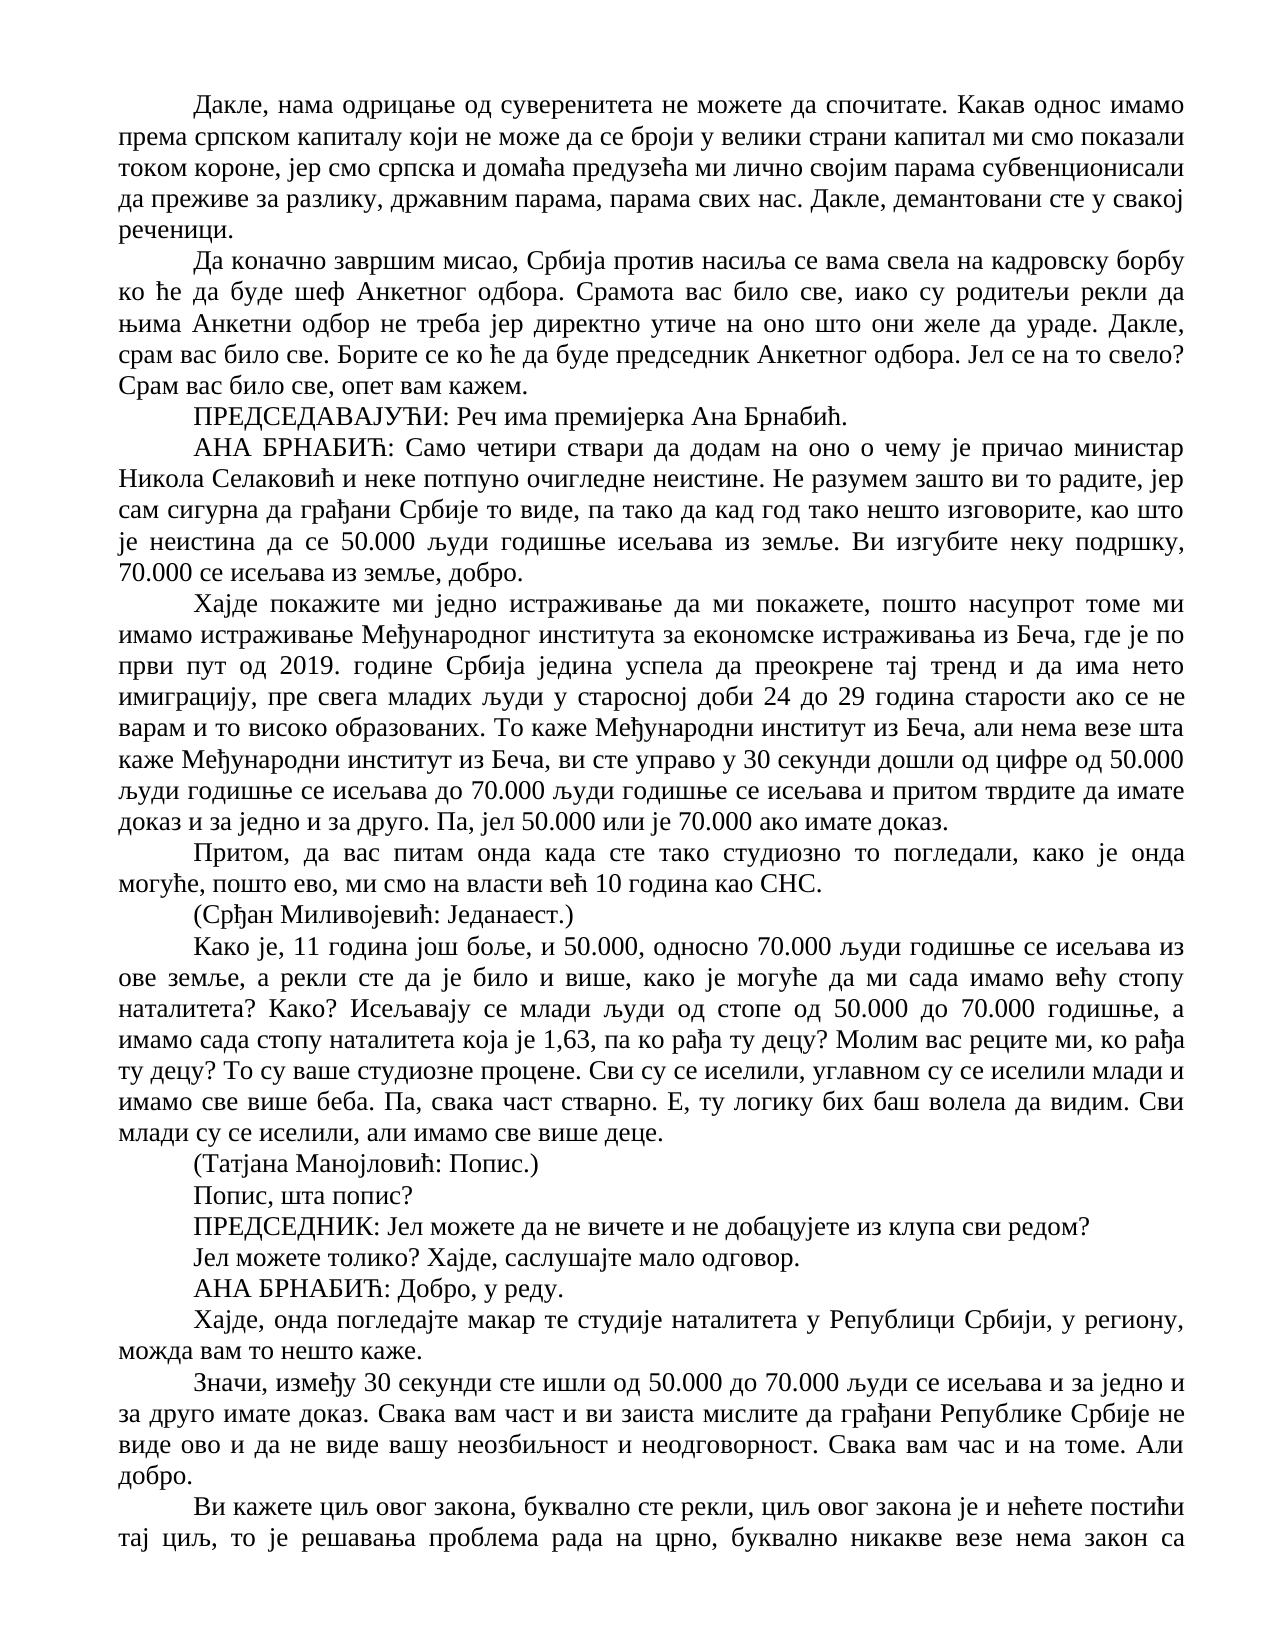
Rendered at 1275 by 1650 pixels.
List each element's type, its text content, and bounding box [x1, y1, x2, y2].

text ПРЕДСЕДНИК: Јел можете да не вичете и не добацујете из клупа сви редом? [118, 1210, 1186, 1241]
text (Срђан Миливојевић: Једанаест.) [118, 898, 1186, 929]
text Значи, између 30 секунди сте ишли од 50.000 до 70.000 људи се исељава и за једно и за друго имате доказ. Свака вам част и ви заиста мислите да грађани Републике Србије не виде ово и да не виде вашу неозбиљност и неодговорност. Свака вам час и на томе. Али добро. [118, 1366, 1186, 1490]
text АНА БРНАБИЋ: Само четири ствари да додам на оно о чему је причао министар Никола Селаковић и неке потпуно очигледне неистине. Не разумем зашто ви то радите, јер сам сигурна да грађани Србије то виде, па тако да кад год тако нешто изговорите, као што је неистина да се 50.000 људи годишње исељава из земље. Ви изгубите неку подршку, 70.000 се исељава из земље, добро. [118, 431, 1186, 587]
text Како је, 11 година још боље, и 50.000, односно 70.000 људи годишње се исељава из ове земље, а рекли сте да је било и више, како је могуће да ми сада имамо већу стопу наталитета? Како? Исељавају се млади људи од стопе од 50.000 до 70.000 годишње, а имамо сада стопу наталитета која је 1,63, па ко рађа ту децу? Молим вас реците ми, ко рађа ту децу? То су ваше студиозне процене. Сви су се иселили, углавном су се иселили млади и имамо све више беба. Па, свака част стварно. Е, ту логику бих баш волела да видим. Сви млади су се иселили, али имамо све више деце. [118, 929, 1186, 1148]
text ПРЕДСЕДАВАЈУЋИ: Реч има премијерка Ана Брнабић. [118, 400, 1186, 431]
text Попис, шта попис? [118, 1179, 1186, 1210]
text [118, 1490, 1186, 1552]
text Хајде, онда погледајте макар те студије наталитета у Републици Србији, у региону, можда вам то нешто каже. [118, 1303, 1186, 1366]
text Јел можете толико? Хајде, саслушајте мало одговор. [118, 1241, 1186, 1272]
text (Татјана Манојловић: Попис.) [118, 1148, 1186, 1179]
text Притом, да вас питам онда када сте тако студиозно то погледали, како је онда могуће, пошто ево, ми смо на власти већ 10 година као СНС. [118, 836, 1186, 898]
text АНА БРНАБИЋ: Добро, у реду. [118, 1272, 1186, 1303]
text Да коначно завршим мисао, Србија против насиља се вама свела на кадровску борбу ко ће да буде шеф Анкетног одбора. Срамота вас било све, иако су родитељи рекли да њима Анкетни одбор не треба јер директно утиче на оно што они желе да ураде. Дакле, срам вас било све. Борите се ко ће да буде председник Анкетног одбора. Јел се на то свело? Срам вас било све, опет вам кажем. [118, 244, 1186, 400]
text Дакле, нама одрицање од суверенитета не можете да спочитате. Какав однос имамо према српском капиталу који не може да се броји у велики страни капитал ми смо показали током короне, јер смо српска и домаћа предузећа ми лично својим парама субвенционисали да преживе за разлику, државним парама, парама свих нас. Дакле, демантовани сте у свакој реченици. [118, 89, 1186, 244]
text Хајде покажите ми једно истраживање да ми покажете, пошто насупрот томе ми имамо истраживање Међународног института за економске истраживања из Беча, где је по први пут од 2019. године Србија једина успела да преокрене тај тренд и да има нето имиграцију, пре свега младих људи у старосној доби 24 до 29 година старости ако се не варам и то високо образованих. То каже Међународни институт из Беча, али нема везе шта каже Међународни институт из Беча, ви сте управо у 30 секунди дошли од цифре од 50.000 људи годишње се исељава до 70.000 људи годишње се исељава и притом тврдите да имате доказ и за једно и за друго. Па, јел 50.000 или је 70.000 ако имате доказ. [118, 587, 1186, 836]
